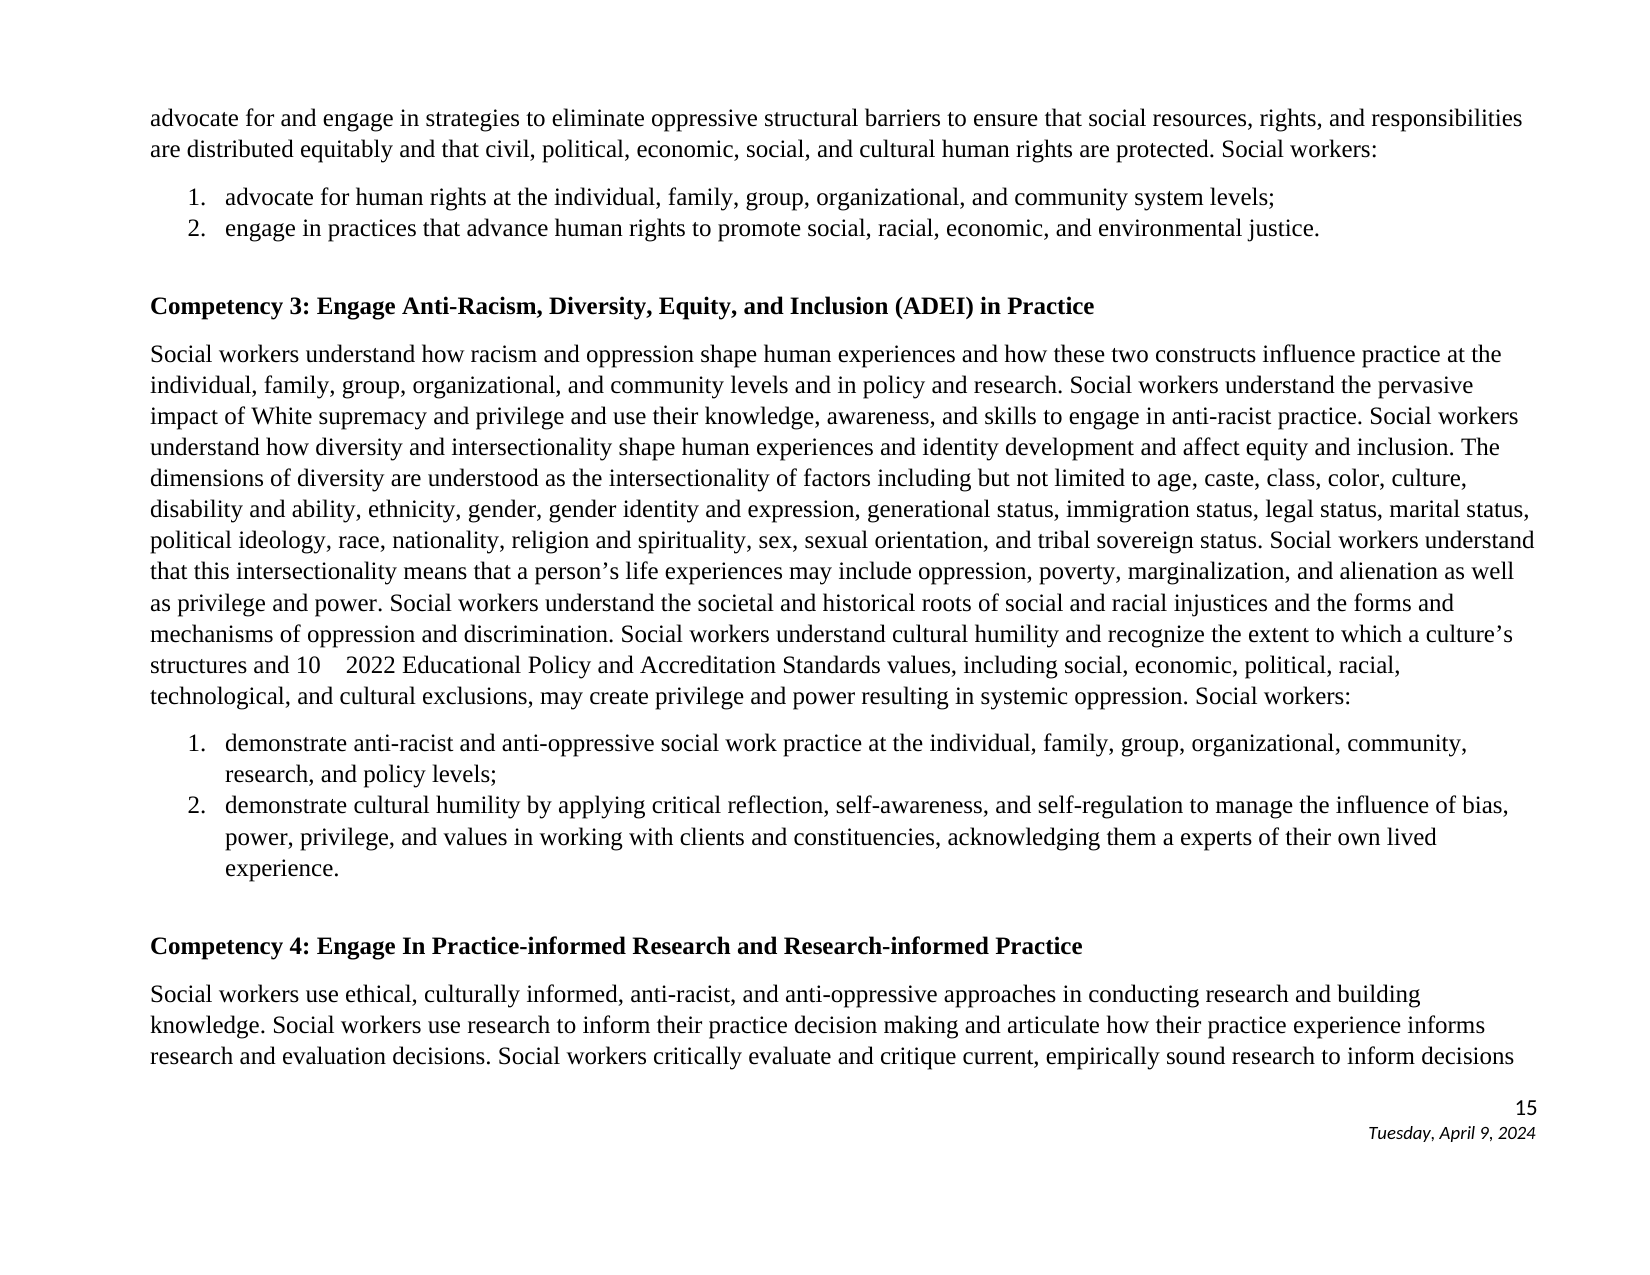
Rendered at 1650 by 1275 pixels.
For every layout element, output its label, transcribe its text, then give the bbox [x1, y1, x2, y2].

text Social workers understand how racism and oppression shape human experiences and how these two constructs influence practice at the individual, family, group, organizational, and community levels and in policy and research. Social workers understand the pervasive impact of White supremacy and privilege and use their knowledge, awareness, and skills to engage in anti-racist practice. Social workers understand how diversity and intersectionality shape human experiences and identity development and affect equity and inclusion. The dimensions of diversity are understood as the intersectionality of factors including but not limited to age, caste, class, color, culture, disability and ability, ethnicity, gender, gender identity and expression, generational status, immigration status, legal status, marital status, political ideology, race, nationality, religion and spirituality, sex, sexual orientation, and tribal sovereign status. Social workers understand that this intersectionality means that a person’s life experiences may include oppression, poverty, marginalization, and alienation as well as privilege and power. Social workers understand the societal and historical roots of social and racial injustices and the forms and mechanisms of oppression and discrimination. Social workers understand cultural humility and recognize the extent to which a culture’s structures and 10 2022 Educational Policy and Accreditation Standards values, including social, economic, political, racial, technological, and cultural exclusions, may create privilege and power resulting in systemic oppression. Social workers: [150, 339, 1537, 709]
list demonstrate cultural humility by applying critical reflection, self-awareness, and self-regulation to manage the influence of bias, power, privilege, and values in working with clients and constituencies, acknowledging them a experts of their own lived experience. [187, 791, 1537, 881]
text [150, 103, 1537, 163]
list advocate for human rights at the individual, family, group, organizational, and community system levels; [187, 182, 1537, 211]
list demonstrate anti-racist and anti-oppressive social work practice at the individual, family, group, organizational, community, research, and policy levels; [187, 728, 1537, 788]
text Competency 4: Engage In Practice-informed Research and Research-informed Practice [150, 931, 1537, 960]
text Competency 3: Engage Anti-Racism, Diversity, Equity, and Inclusion (ADEI) in Practice [150, 292, 1537, 320]
list engage in practices that advance human rights to promote social, racial, economic, and environmental justice. [187, 213, 1537, 242]
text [150, 979, 1537, 1070]
